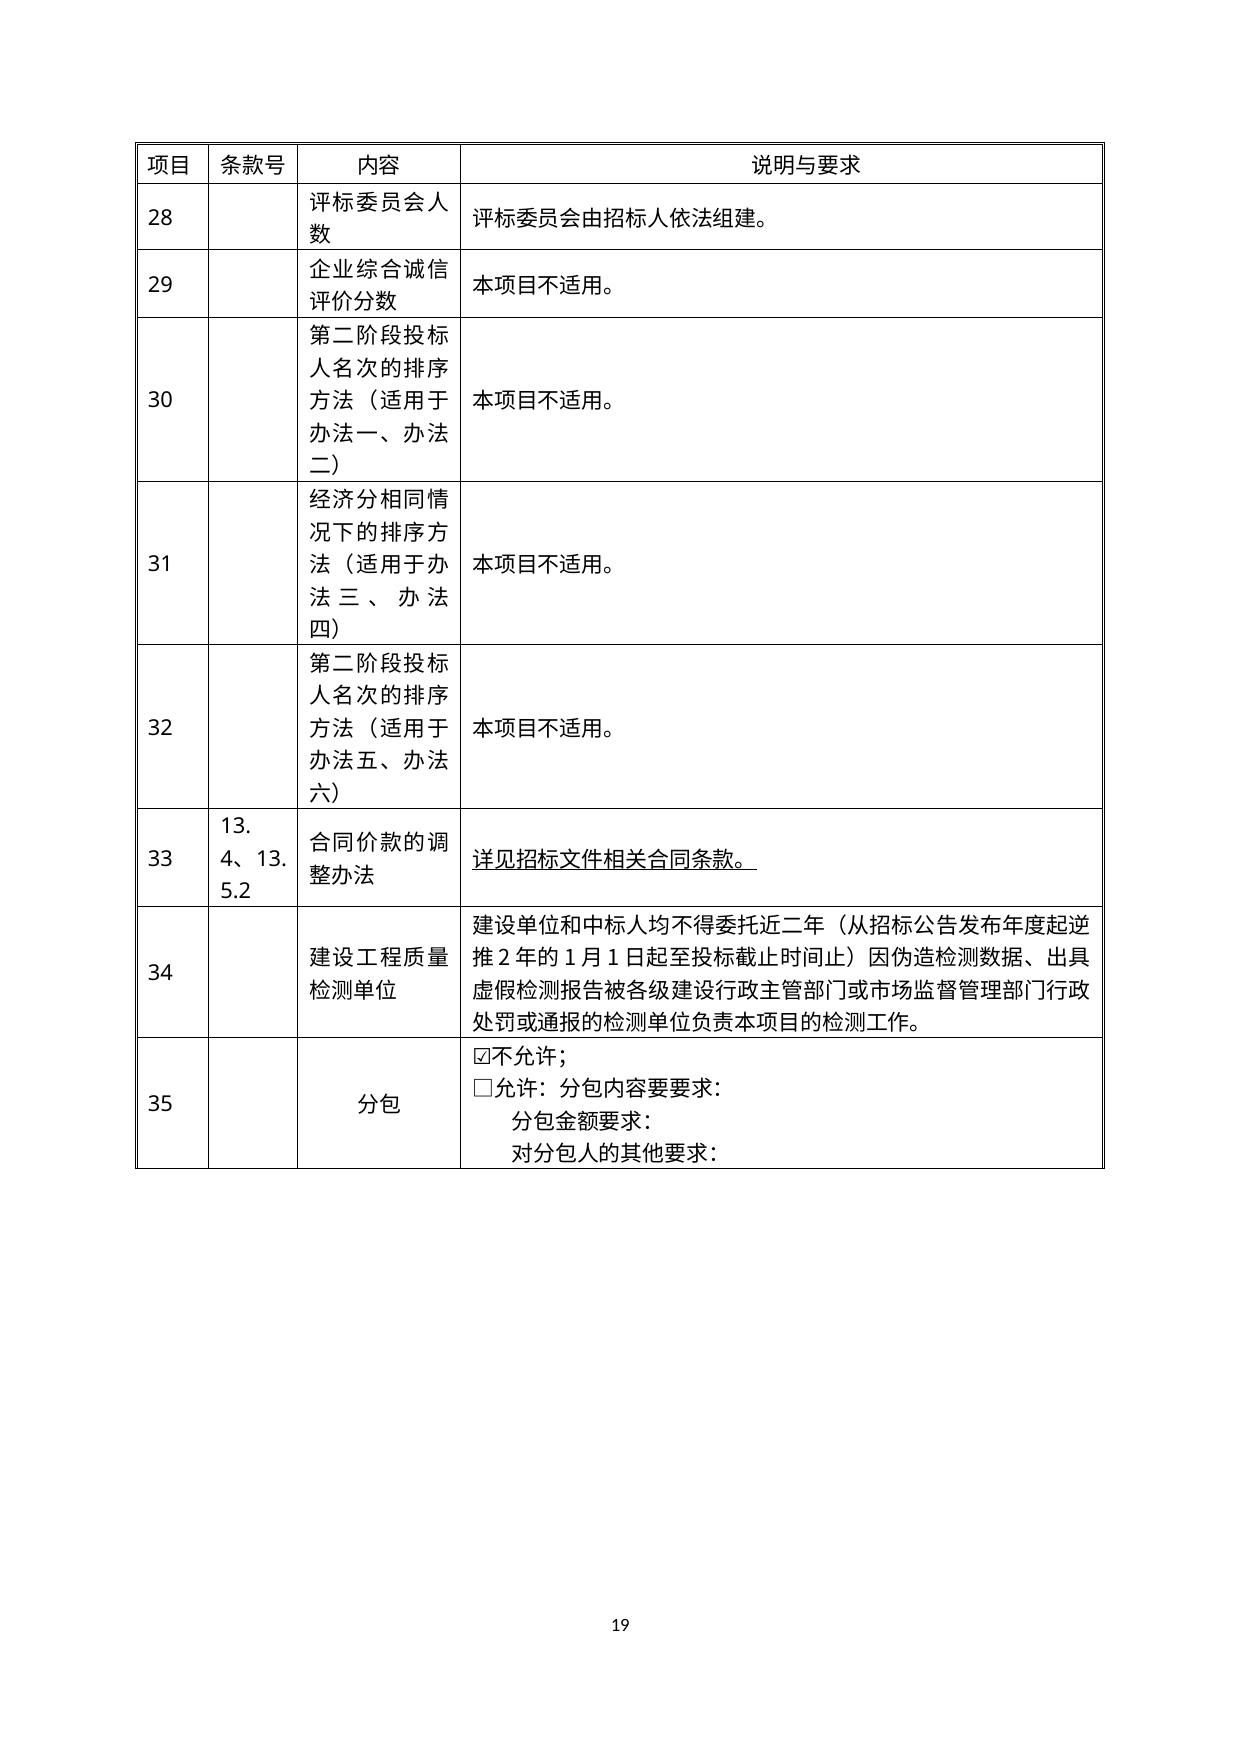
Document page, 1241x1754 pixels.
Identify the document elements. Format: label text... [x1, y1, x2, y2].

table_cell [209, 318, 297, 481]
table_cell [209, 907, 297, 1037]
table_cell [209, 645, 297, 808]
table_cell 33 [138, 809, 208, 906]
table_header 说明与要求 [461, 145, 1102, 183]
table_cell 35 [138, 1038, 208, 1168]
table_cell 合同价款的调整办法 [298, 809, 460, 906]
table_cell [209, 482, 297, 644]
table_cell 29 [138, 250, 208, 317]
table_cell 分包 [298, 1038, 460, 1168]
table_cell 本项目不适用。 [461, 250, 1102, 317]
table_cell 本项目不适用。 [461, 482, 1102, 644]
table_cell 本项目不适用。 [461, 318, 1102, 481]
table_cell 经济分相同情况下的排序方法（适用于办法三、办法四） [298, 482, 460, 644]
table_cell [209, 1038, 297, 1168]
table_cell 评标委员会人数 [298, 184, 460, 249]
table_cell 31 [138, 482, 208, 644]
table_cell [209, 250, 297, 317]
table_cell 30 [138, 318, 208, 481]
table_header 项目 [138, 145, 208, 183]
table_cell 32 [138, 645, 208, 808]
table_cell 28 [138, 184, 208, 249]
table_cell 第二阶段投标人名次的排序方法（适用于办法五、办法六） [298, 645, 460, 808]
table_cell 34 [138, 907, 208, 1037]
table_header 内容 [298, 145, 460, 183]
table_header 条款号 [209, 145, 297, 183]
table_cell 本项目不适用。 [461, 645, 1102, 808]
table_cell 企业综合诚信评价分数 [298, 250, 460, 317]
table_cell 建设工程质量检测单位 [298, 907, 460, 1037]
table_cell ☑不允许； □允许：分包内容要要求： 分包金额要求： 对分包人的其他要求： [461, 1038, 1102, 1168]
table_cell 13.4、13.5.2 [209, 809, 297, 906]
table_cell 评标委员会由招标人依法组建。 [461, 184, 1102, 249]
table_cell [209, 184, 297, 249]
table_cell 详见招标文件相关合同条款。 [461, 809, 1102, 906]
table_cell 第二阶段投标人名次的排序方法（适用于办法一、办法二） [298, 318, 460, 481]
table_cell 建设单位和中标人均不得委托近二年（从招标公告发布年度起逆推2年的1月1日起至投标截止时间止）因伪造检测数据、出具虚假检测报告被各级建设行政主管部门或市场监督管理部门行政处罚或通报的检测单位负责本项目的检测工作。 [461, 907, 1102, 1037]
